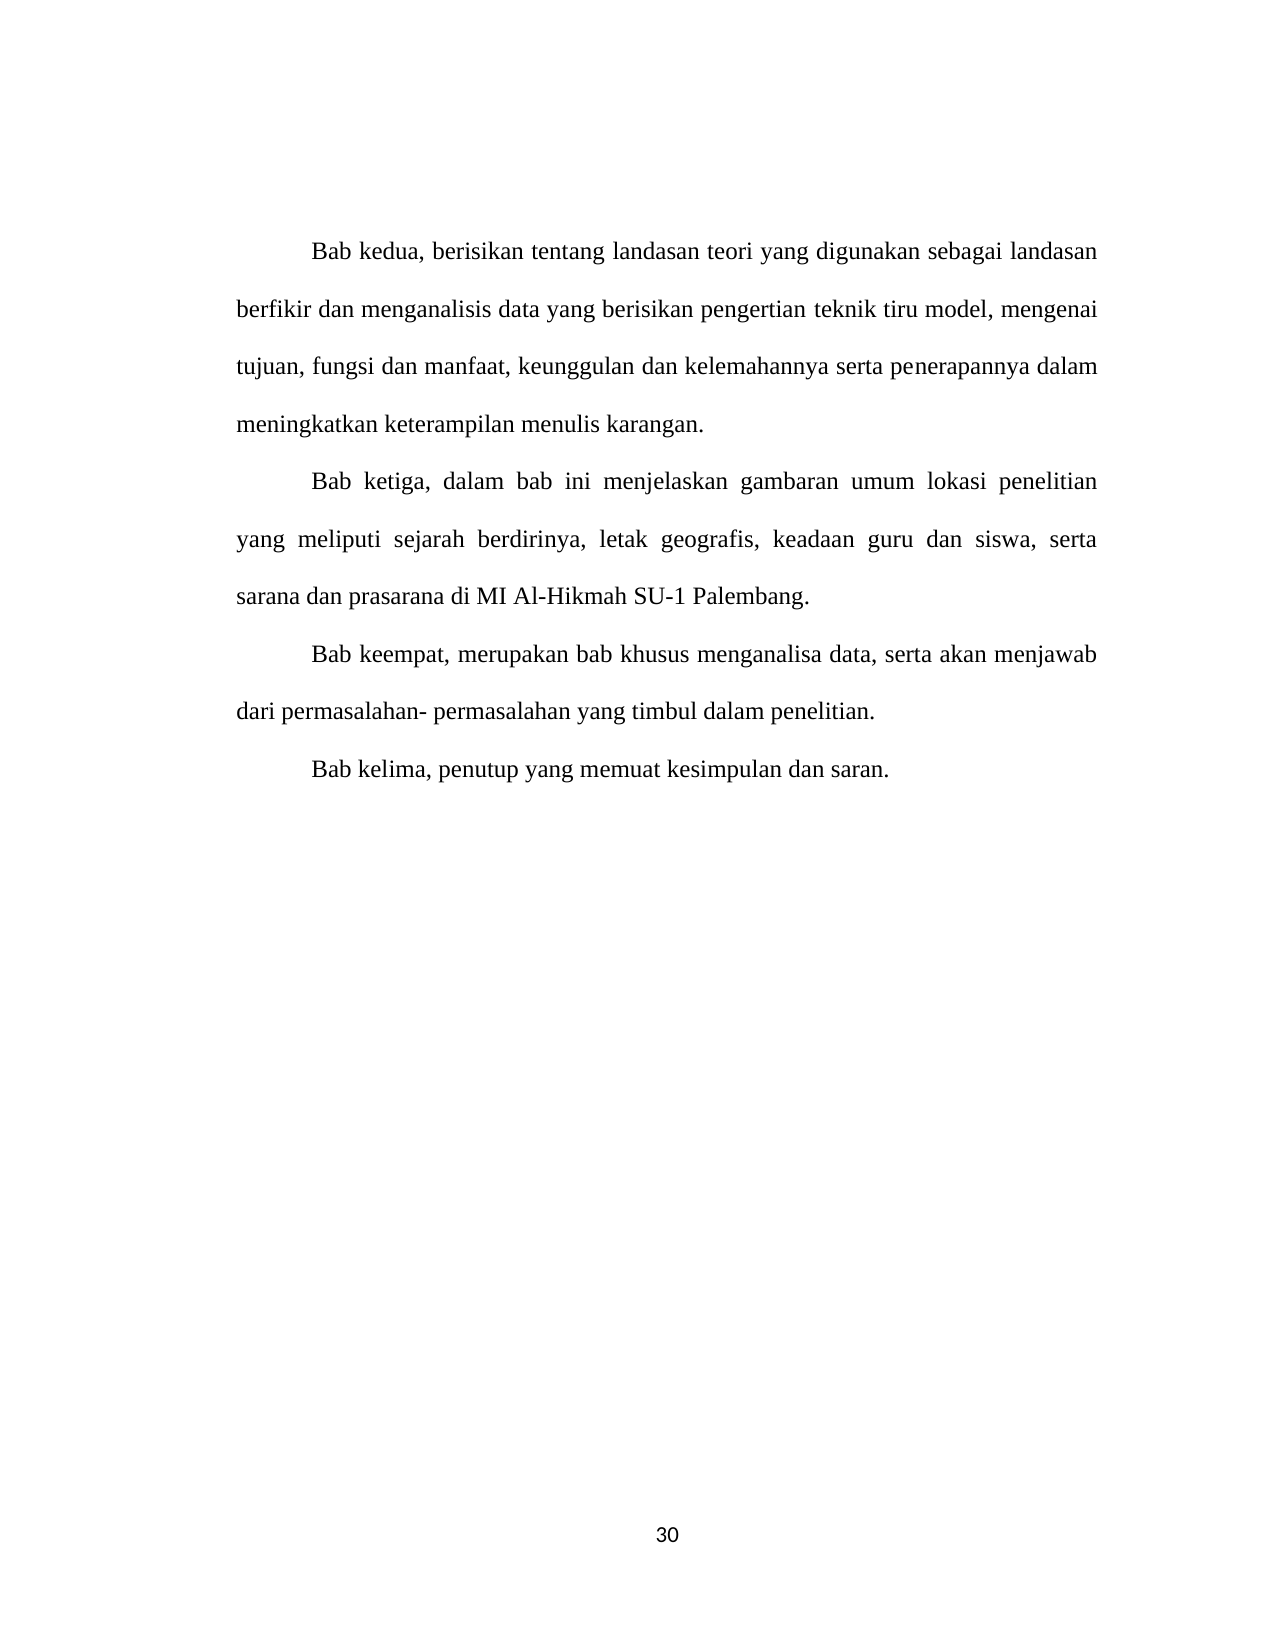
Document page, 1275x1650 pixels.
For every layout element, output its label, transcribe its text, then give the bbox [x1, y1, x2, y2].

text Bab kelima, penutup yang memuat kesimpulan dan saran. [236, 754, 1098, 782]
list Bab kedua, berisikan tentang landasan teori yang digunakan sebagai landasan berfikir dan menganalisis data yang berisikan pengertian teknik tiru model, mengenai tujuan, fungsi dan manfaat, keunggulan dan kelemahannya serta penerapannya dalam meningkatkan keterampilan menulis karangan. [236, 236, 1098, 437]
list Bab keempat, merupakan bab khusus menganalisa data, serta akan menjawab dari permasalahan- permasalahan yang timbul dalam penelitian. [236, 639, 1098, 725]
list Bab ketiga, dalam bab ini menjelaskan gambaran umum lokasi penelitian yang meliputi sejarah berdirinya, letak geografis, keadaan guru dan siswa, serta sarana dan prasarana di MI Al-Hikmah SU-1 Palembang. [236, 466, 1098, 610]
